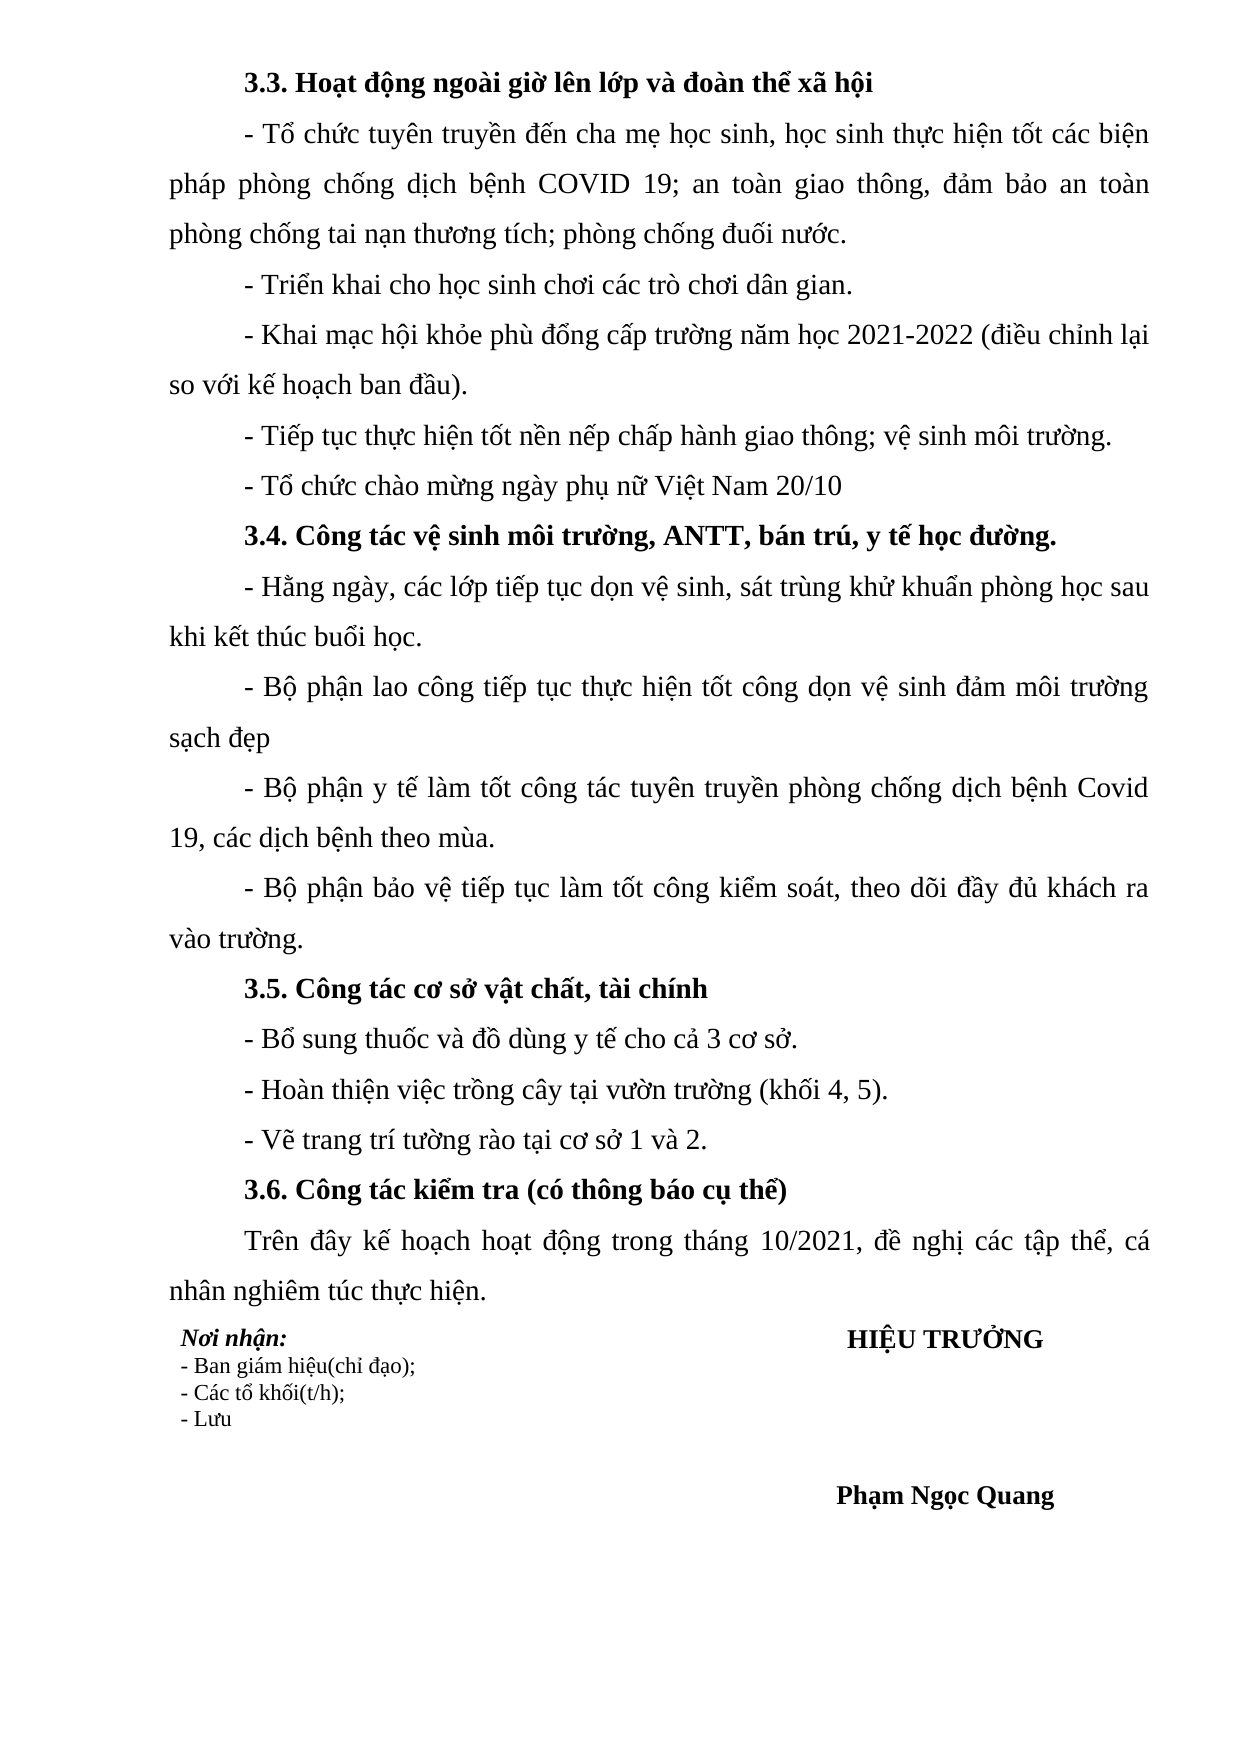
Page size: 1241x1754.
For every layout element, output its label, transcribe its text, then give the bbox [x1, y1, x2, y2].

text - Triển khai cho học sinh chơi các trò chơi dân gian. [169, 267, 1150, 300]
text 3.6. Công tác kiểm tra (có thông báo cụ thể) [169, 1172, 1150, 1206]
table_header Nơi nhận: - Ban giám hiệu(chỉ đạo); - Các tổ khối(t/h); - Lưu [169, 1324, 701, 1510]
text Trên đây kế hoạch hoạt động trong tháng 10/2021, đề nghị các tập thể, cá nhân nghiêm túc thực hiện. [169, 1223, 1150, 1307]
text 3.5. Công tác cơ sở vật chất, tài chính [169, 971, 1150, 1005]
text - Hằng ngày, các lớp tiếp tục dọn vệ sinh, sát trùng khử khuẩn phòng học sau khi kết thúc buổi học. [169, 569, 1150, 653]
text - Hoàn thiện việc trồng cây tại vườn trường (khối 4, 5). [169, 1072, 1150, 1105]
text - Bộ phận bảo vệ tiếp tục làm tốt công kiểm soát, theo dõi đầy đủ khách ra vào trường. [169, 871, 1150, 954]
text - Vẽ trang trí tường rào tại cơ sở 1 và 2. [169, 1122, 1150, 1156]
text - Bổ sung thuốc và đồ dùng y tế cho cả 3 cơ sở. [169, 1022, 1150, 1055]
text - Khai mạc hội khỏe phù đổng cấp trường năm học 2021-2022 (điều chỉnh lại so với kế hoạch ban đầu). [169, 317, 1150, 401]
text - Tổ chức tuyên truyền đến cha mẹ học sinh, học sinh thực hiện tốt các biện pháp phòng chống dịch bệnh COVID 19; an toàn giao thông, đảm bảo an toàn phòng chống tai nạn thương tích; phòng chống đuối nước. [169, 116, 1150, 250]
text - Tiếp tục thực hiện tốt nền nếp chấp hành giao thông; vệ sinh môi trường. [169, 418, 1150, 451]
text 3.3. Hoạt động ngoài giờ lên lớp và đoàn thể xã hội [169, 66, 1150, 99]
text - Bộ phận y tế làm tốt công tác tuyên truyền phòng chống dịch bệnh Covid 19, các dịch bệnh theo mùa. [169, 770, 1150, 854]
text - Tổ chức chào mừng ngày phụ nữ Việt Nam 20/10 [169, 468, 1150, 502]
text - Bộ phận lao công tiếp tục thực hiện tốt công dọn vệ sinh đảm môi trường sạch đẹp [169, 669, 1150, 753]
table_header HIỆU TRƯỞNG Phạm Ngọc Quang [701, 1324, 1190, 1510]
text 3.4. Công tác vệ sinh môi trường, ANTT, bán trú, y tế học đường. [169, 518, 1150, 552]
